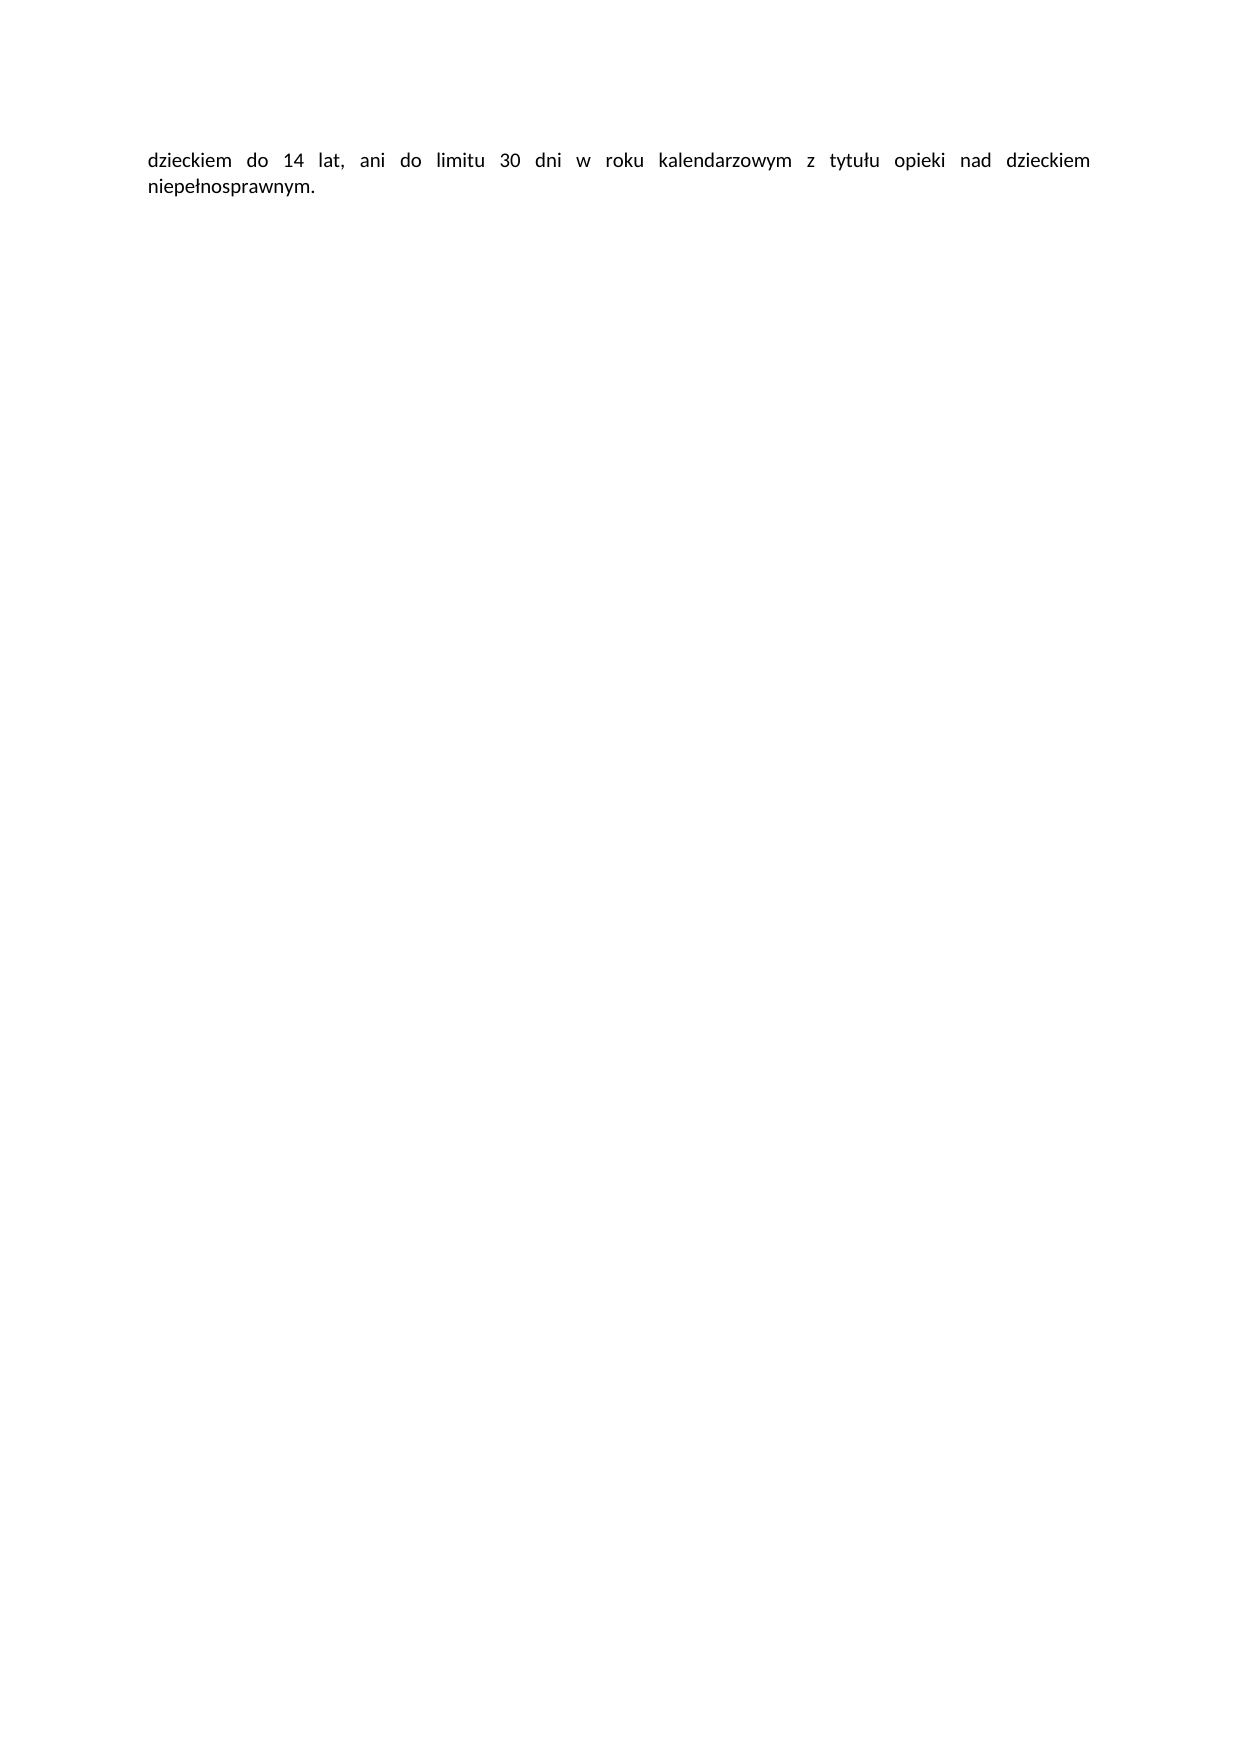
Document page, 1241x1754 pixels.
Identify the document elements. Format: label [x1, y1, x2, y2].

text [148, 148, 1093, 198]
